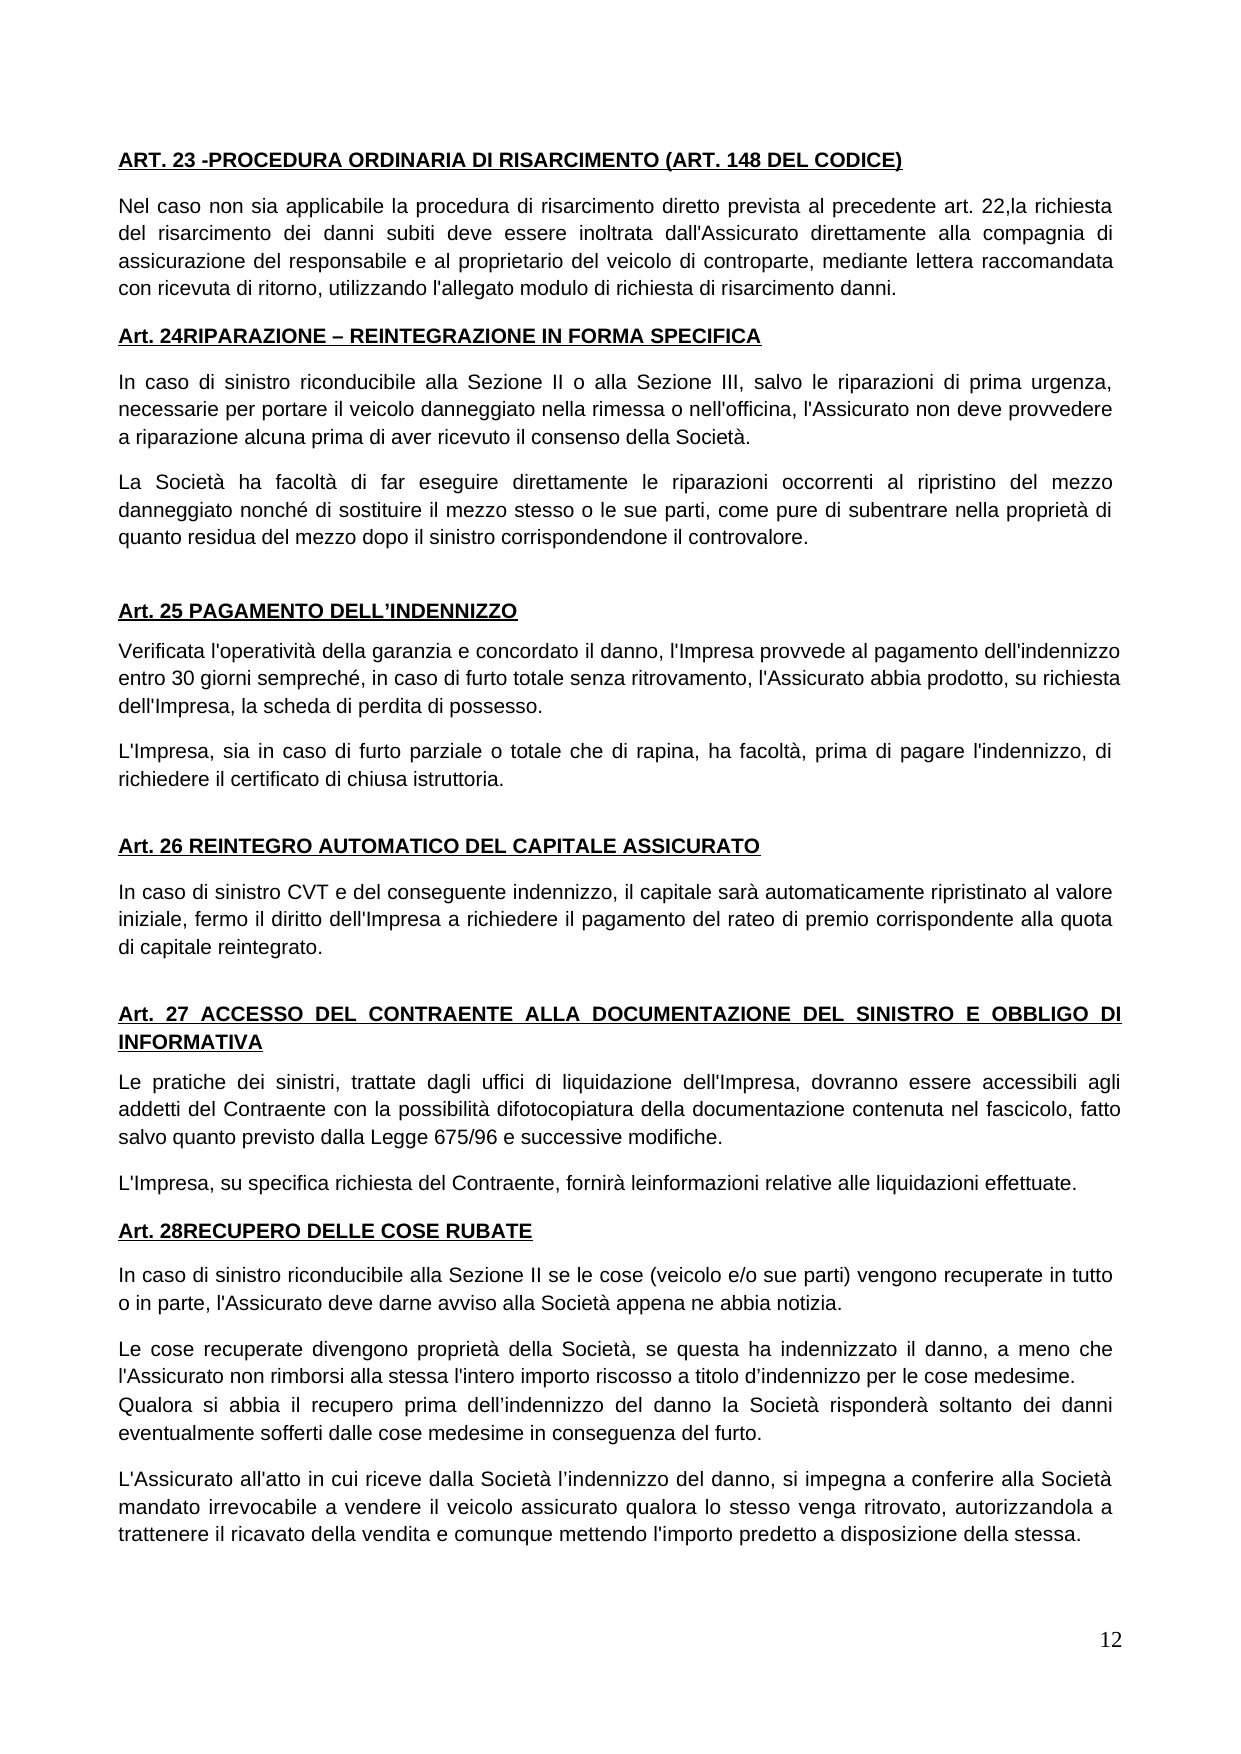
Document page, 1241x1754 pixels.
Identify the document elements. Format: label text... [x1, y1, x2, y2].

text In caso di sinistro CVT e del conseguente indennizzo, il capitale sarà automaticamente ripristinato al valore iniziale, fermo il diritto dell'Impresa a richiedere il pagamento del rateo di premio corrispondente alla quota di capitale reintegrato. [118, 880, 1114, 959]
text La Società ha facoltà di far eseguire direttamente le riparazioni occorrenti al ripristino del mezzo danneggiato nonché di sostituire il mezzo stesso o le sue parti, come pure di subentrare nella proprietà di quanto residua del mezzo dopo il sinistro corrispondendone il controvalore. [118, 470, 1114, 549]
text Art. 27 ACCESSO DEL CONTRAENTE ALLA DOCUMENTAZIONE DEL SINISTRO E OBBLIGO DI INFORMATIVA [118, 1024, 1122, 1054]
text Nel caso non sia applicabile la procedura di risarcimento diretto prevista al precedente art. 22,la richiesta del risarcimento dei danni subiti deve essere inoltrata dall'Assicurato direttamente alla compagnia di assicurazione del responsabile e al proprietario del veicolo di controparte, mediante lettera raccomandata con ricevuta di ritorno, utilizzando l'allegato modulo di richiesta di risarcimento danni. [118, 193, 1114, 300]
subtitle ART. 23 -PROCEDURA ORDINARIA DI RISARCIMENTO (ART. 148 DEL CODICE) [118, 148, 1122, 172]
subtitle Art. 24RIPARAZIONE – REINTEGRAZIONE IN FORMA SPECIFICA [118, 324, 1122, 348]
text Qualora si abbia il recupero prima dell’indennizzo del danno la Società risponderà soltanto dei danni eventualmente sofferti dalle cose medesime in conseguenza del furto. [118, 1393, 1114, 1445]
text Le pratiche dei sinistri, trattate dagli uffici di liquidazione dell'Impresa, dovranno essere accessibili agli addetti del Contraente con la possibilità difotocopiatura della documentazione contenuta nel fascicolo, fatto salvo quanto previsto dalla Legge 675/96 e successive modifiche. [118, 1070, 1122, 1149]
text In caso di sinistro riconducibile alla Sezione II o alla Sezione III, salvo le riparazioni di prima urgenza, necessarie per portare il veicolo danneggiato nella rimessa o nell'officina, l'Assicurato non deve provvedere a riparazione alcuna prima di aver ricevuto il consenso della Società. [118, 369, 1114, 448]
text L'Assicurato all'atto in cui riceve dalla Società l’indennizzo del danno, si impegna a conferire alla Società mandato irrevocabile a vendere il veicolo assicurato qualora lo stesso venga ritrovato, autorizzandola a trattenere il ricavato della vendita e comunque mettendo l'importo predetto a disposizione della stessa. [118, 1467, 1114, 1546]
text Art. 27 ACCESSO DEL CONTRAENTE ALLA DOCUMENTAZIONE DEL SINISTRO E OBBLIGO DI INFORMATIVA [118, 1002, 1122, 1023]
text In caso di sinistro riconducibile alla Sezione II se le cose (veicolo e/o sue parti) vengono recuperate in tutto o in parte, l'Assicurato deve darne avviso alla Società appena ne abbia notizia. [118, 1263, 1114, 1314]
text Le cose recuperate divengono proprietà della Società, se questa ha indennizzato il danno, a meno che l'Assicurato non rimborsi alla stessa l'intero importo riscosso a titolo d’indennizzo per le cose medesime. [118, 1337, 1114, 1388]
text L'Impresa, su specifica richiesta del Contraente, fornirà leinformazioni relative alle liquidazioni effettuate. [118, 1170, 1114, 1194]
text Art. 26 REINTEGRO AUTOMATICO DEL CAPITALE ASSICURATO [118, 834, 1122, 858]
text L'Impresa, sia in caso di furto parziale o totale che di rapina, ha facoltà, prima di pagare l'indennizzo, di richiedere il certificato di chiusa istruttoria. [118, 739, 1114, 791]
subtitle Art. 28RECUPERO DELLE COSE RUBATE [118, 1219, 1122, 1243]
text Art. 25 PAGAMENTO DELL’INDENNIZZO [118, 598, 1122, 622]
text Verificata l'operatività della garanzia e concordato il danno, l'Impresa provvede al pagamento dell'indennizzo entro 30 giorni sempreché, in caso di furto totale senza ritrovamento, l'Assicurato abbia prodotto, su richiesta dell'Impresa, la scheda di perdita di possesso. [118, 638, 1122, 717]
